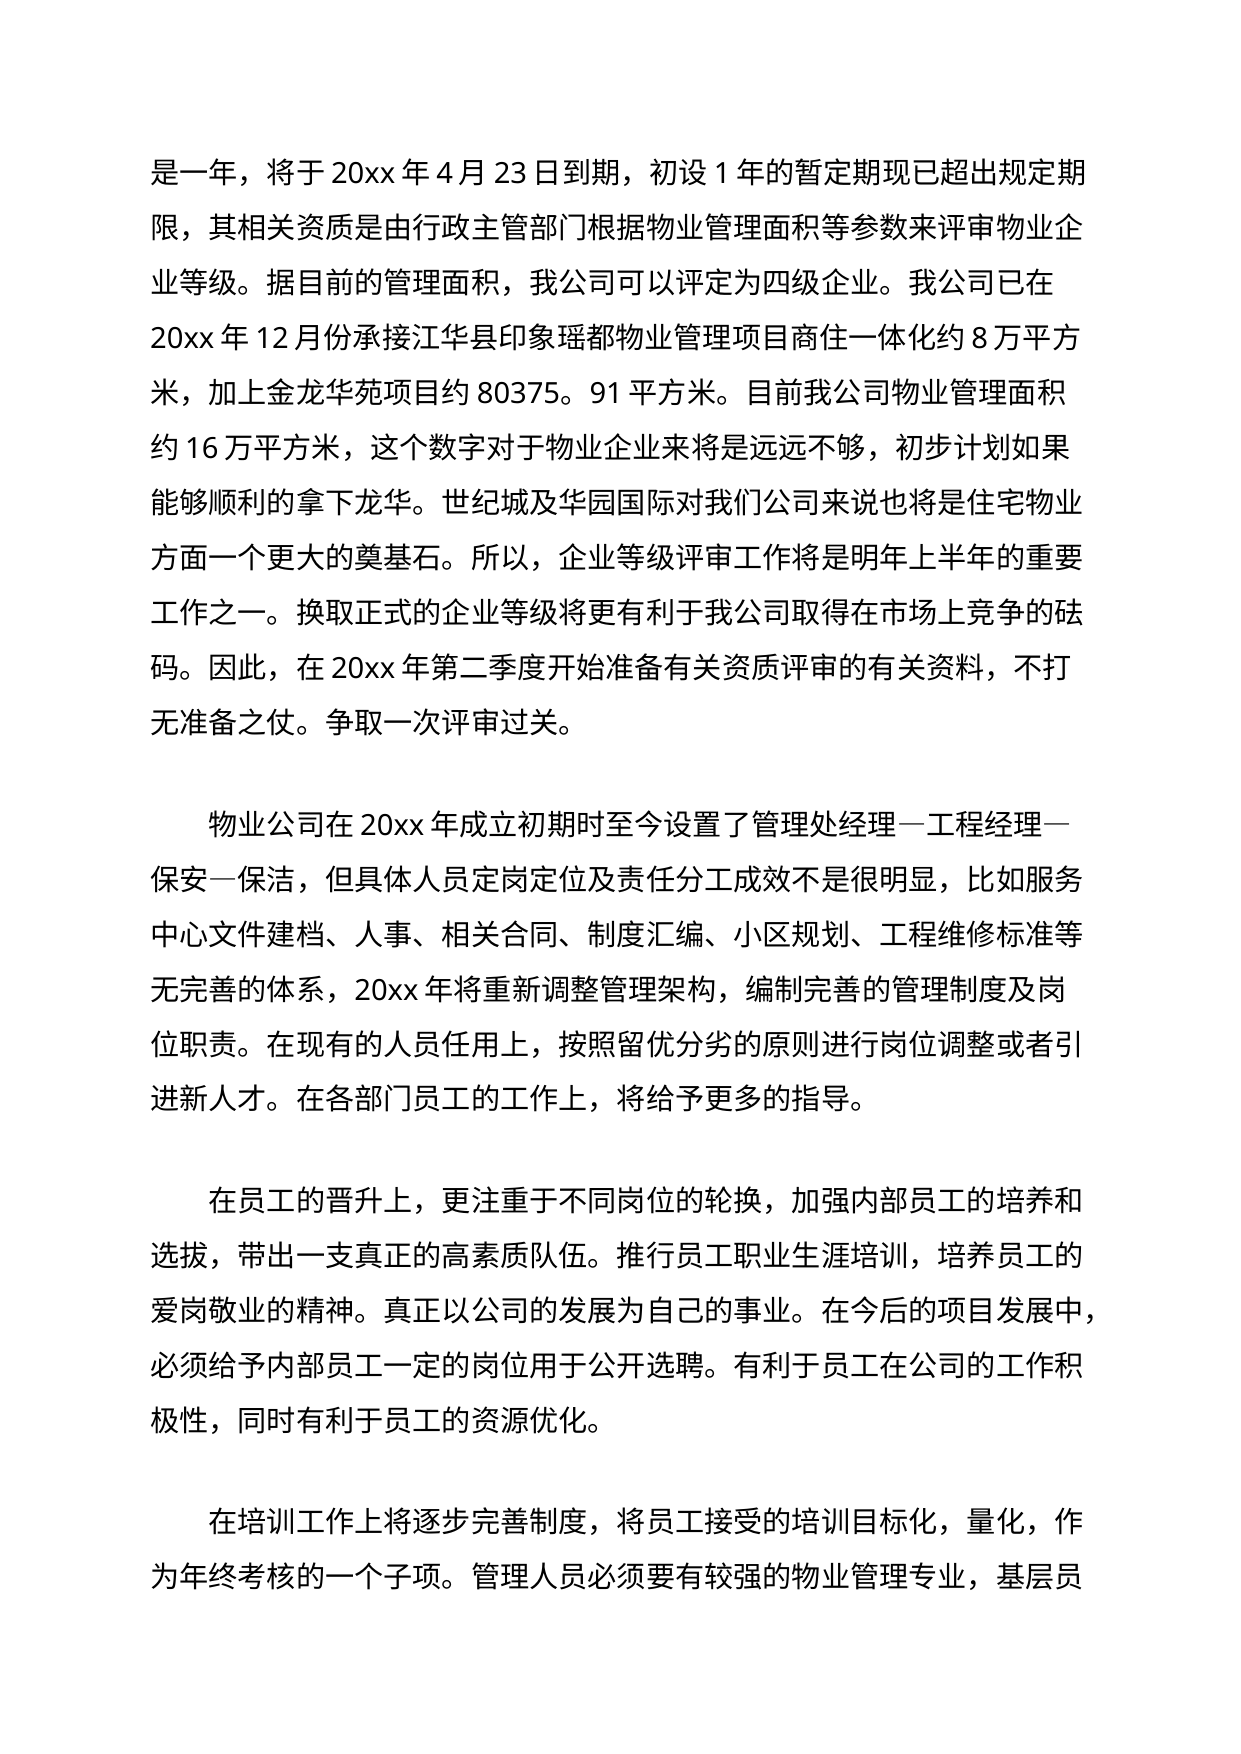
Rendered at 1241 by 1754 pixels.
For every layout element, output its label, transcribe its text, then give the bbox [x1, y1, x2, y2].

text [150, 150, 1090, 742]
text 物业公司在20xx年成立初期时至今设置了管理处经理—工程经理—保安—保洁，但具体人员定岗定位及责任分工成效不是很明显，比如服务中心文件建档、人事、相关合同、制度汇编、小区规划、工程维修标准等无完善的体系，20xx年将重新调整管理架构，编制完善的管理制度及岗位职责。在现有的人员任用上，按照留优分劣的原则进行岗位调整或者引进新人才。在各部门员工的工作上，将给予更多的指导。 [150, 801, 1090, 1118]
text 在员工的晋升上，更注重于不同岗位的轮换，加强内部员工的培养和选拔，带出一支真正的高素质队伍。推行员工职业生涯培训，培养员工的爱岗敬业的精神。真正以公司的发展为自己的事业。在今后的项目发展中，必须给予内部员工一定的岗位用于公开选聘。有利于员工在公司的工作积极性，同时有利于员工的资源优化。 [150, 1178, 1090, 1439]
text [150, 1499, 1090, 1596]
